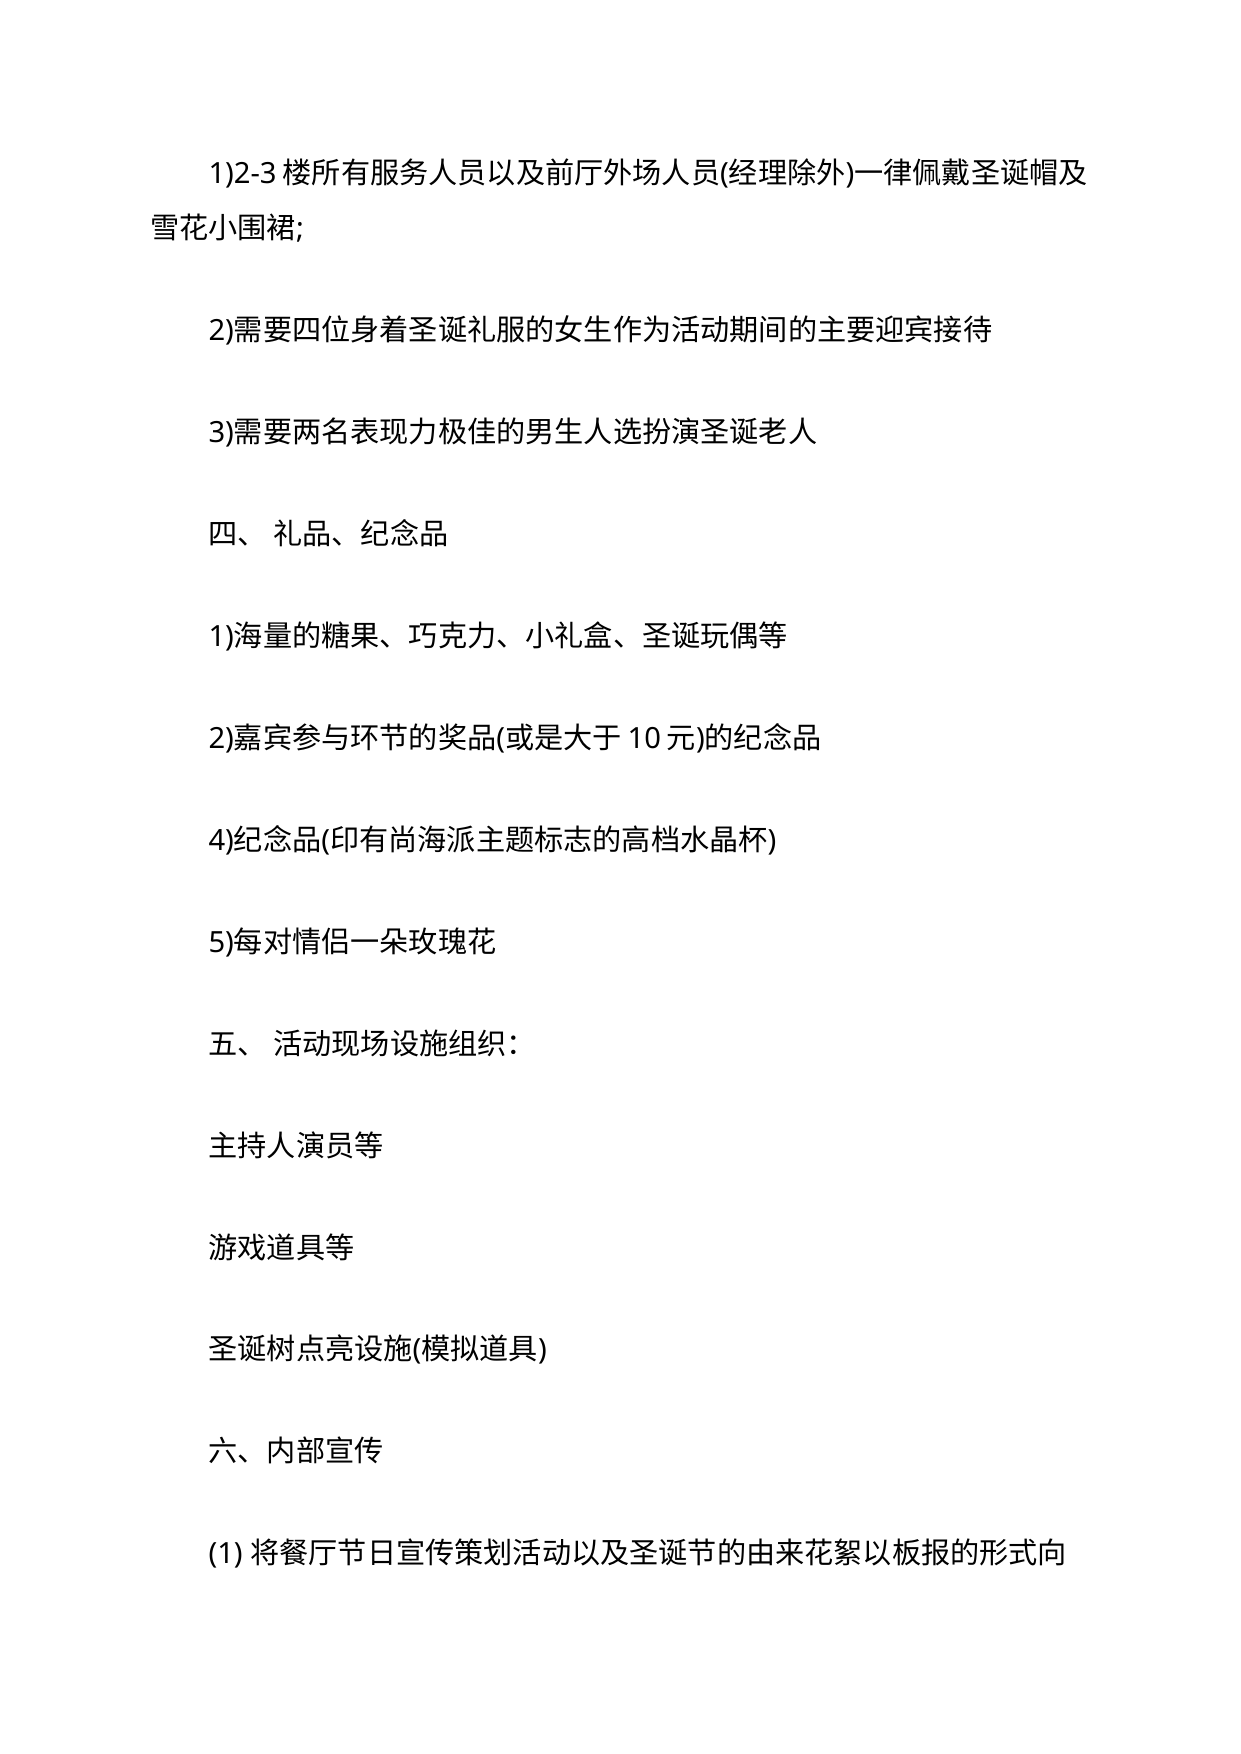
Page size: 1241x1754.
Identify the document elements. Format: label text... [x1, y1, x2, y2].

text 1)2-3楼所有服务人员以及前厅外场人员(经理除外)一律佩戴圣诞帽及雪花小围裙; [150, 150, 1090, 247]
text 圣诞树点亮设施(模拟道具) [150, 1326, 1090, 1368]
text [150, 1530, 1090, 1572]
text 主持人演员等 [150, 1122, 1090, 1165]
text 六、内部宣传 [150, 1428, 1090, 1470]
text 3)需要两名表现力极佳的男生人选扮演圣诞老人 [150, 409, 1090, 451]
text 5)每对情侣一朵玫瑰花 [150, 919, 1090, 961]
text 4)纪念品(印有尚海派主题标志的高档水晶杯) [150, 817, 1090, 859]
text 1)海量的糖果、巧克力、小礼盒、圣诞玩偶等 [150, 613, 1090, 655]
text 四、 礼品、纪念品 [150, 511, 1090, 553]
text 2)需要四位身着圣诞礼服的女生作为活动期间的主要迎宾接待 [150, 307, 1090, 349]
text 2)嘉宾参与环节的奖品(或是大于10元)的纪念品 [150, 715, 1090, 757]
text 五、 活动现场设施组织： [150, 1021, 1090, 1063]
text 游戏道具等 [150, 1224, 1090, 1266]
